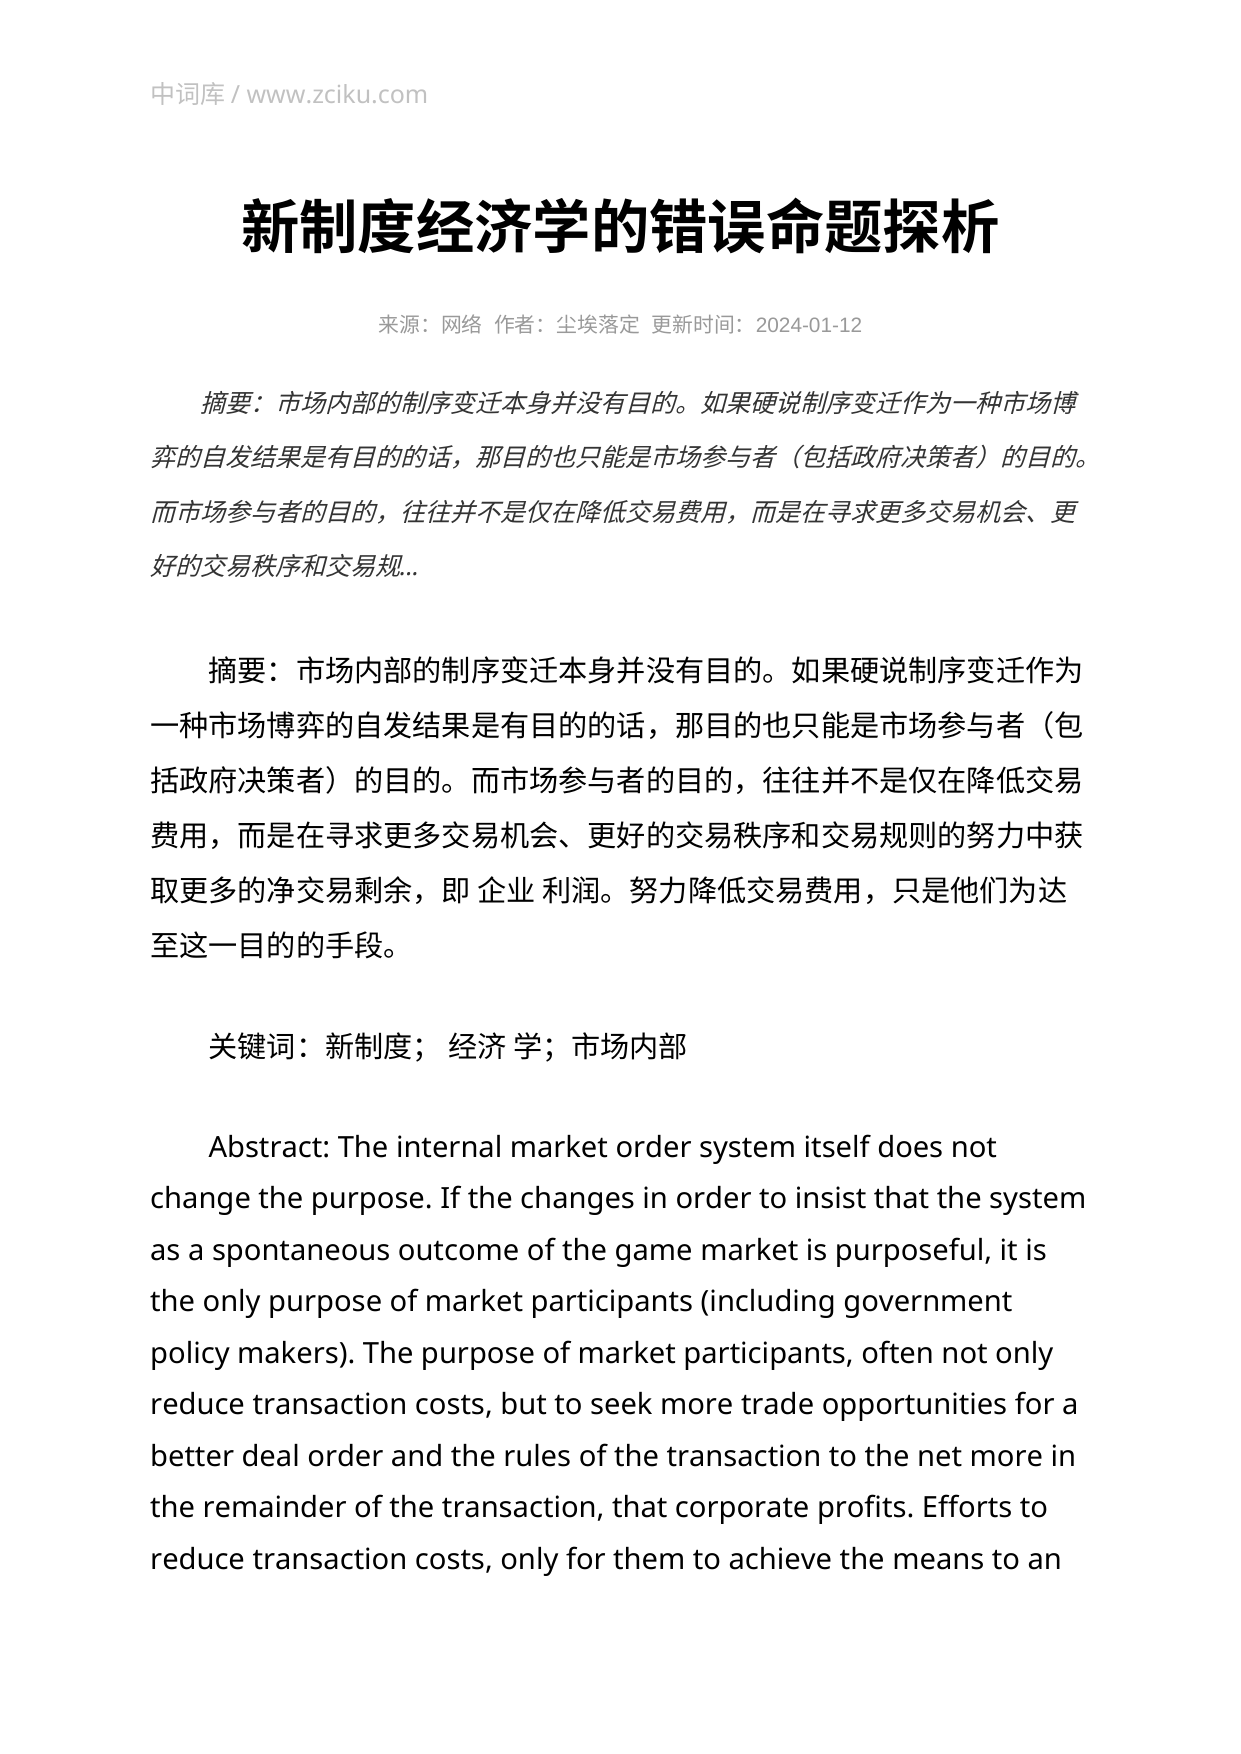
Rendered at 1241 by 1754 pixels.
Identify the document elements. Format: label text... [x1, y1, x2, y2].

text 摘要：市场内部的制序变迁本身并没有目的。如果硬说制序变迁作为一种市场博弈的自发结果是有目的的话，那目的也只能是市场参与者（包括政府决策者）的目的。而市场参与者的目的，往往并不是仅在降低交易费用，而是在寻求更多交易机会、更好的交易秩序和交易规则的努力中获取更多的净交易剩余，即 企业 利润。努力降低交易费用，只是他们为达至这一目的的手段。 [150, 648, 1090, 964]
subtitle 新制度经济学的错误命题探析 [150, 181, 1090, 266]
text 关键词：新制度； 经济 学；市场内部 [150, 1024, 1090, 1066]
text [150, 1126, 1090, 1578]
text 摘要：市场内部的制序变迁本身并没有目的。如果硬说制序变迁作为一种市场博弈的自发结果是有目的的话，那目的也只能是市场参与者（包括政府决策者）的目的。而市场参与者的目的，往往并不是仅在降低交易费用，而是在寻求更多交易机会、更好的交易秩序和交易规... [150, 383, 1090, 583]
text 来源：网络 作者：尘埃落定 更新时间：2024-01-12 [150, 313, 1090, 337]
